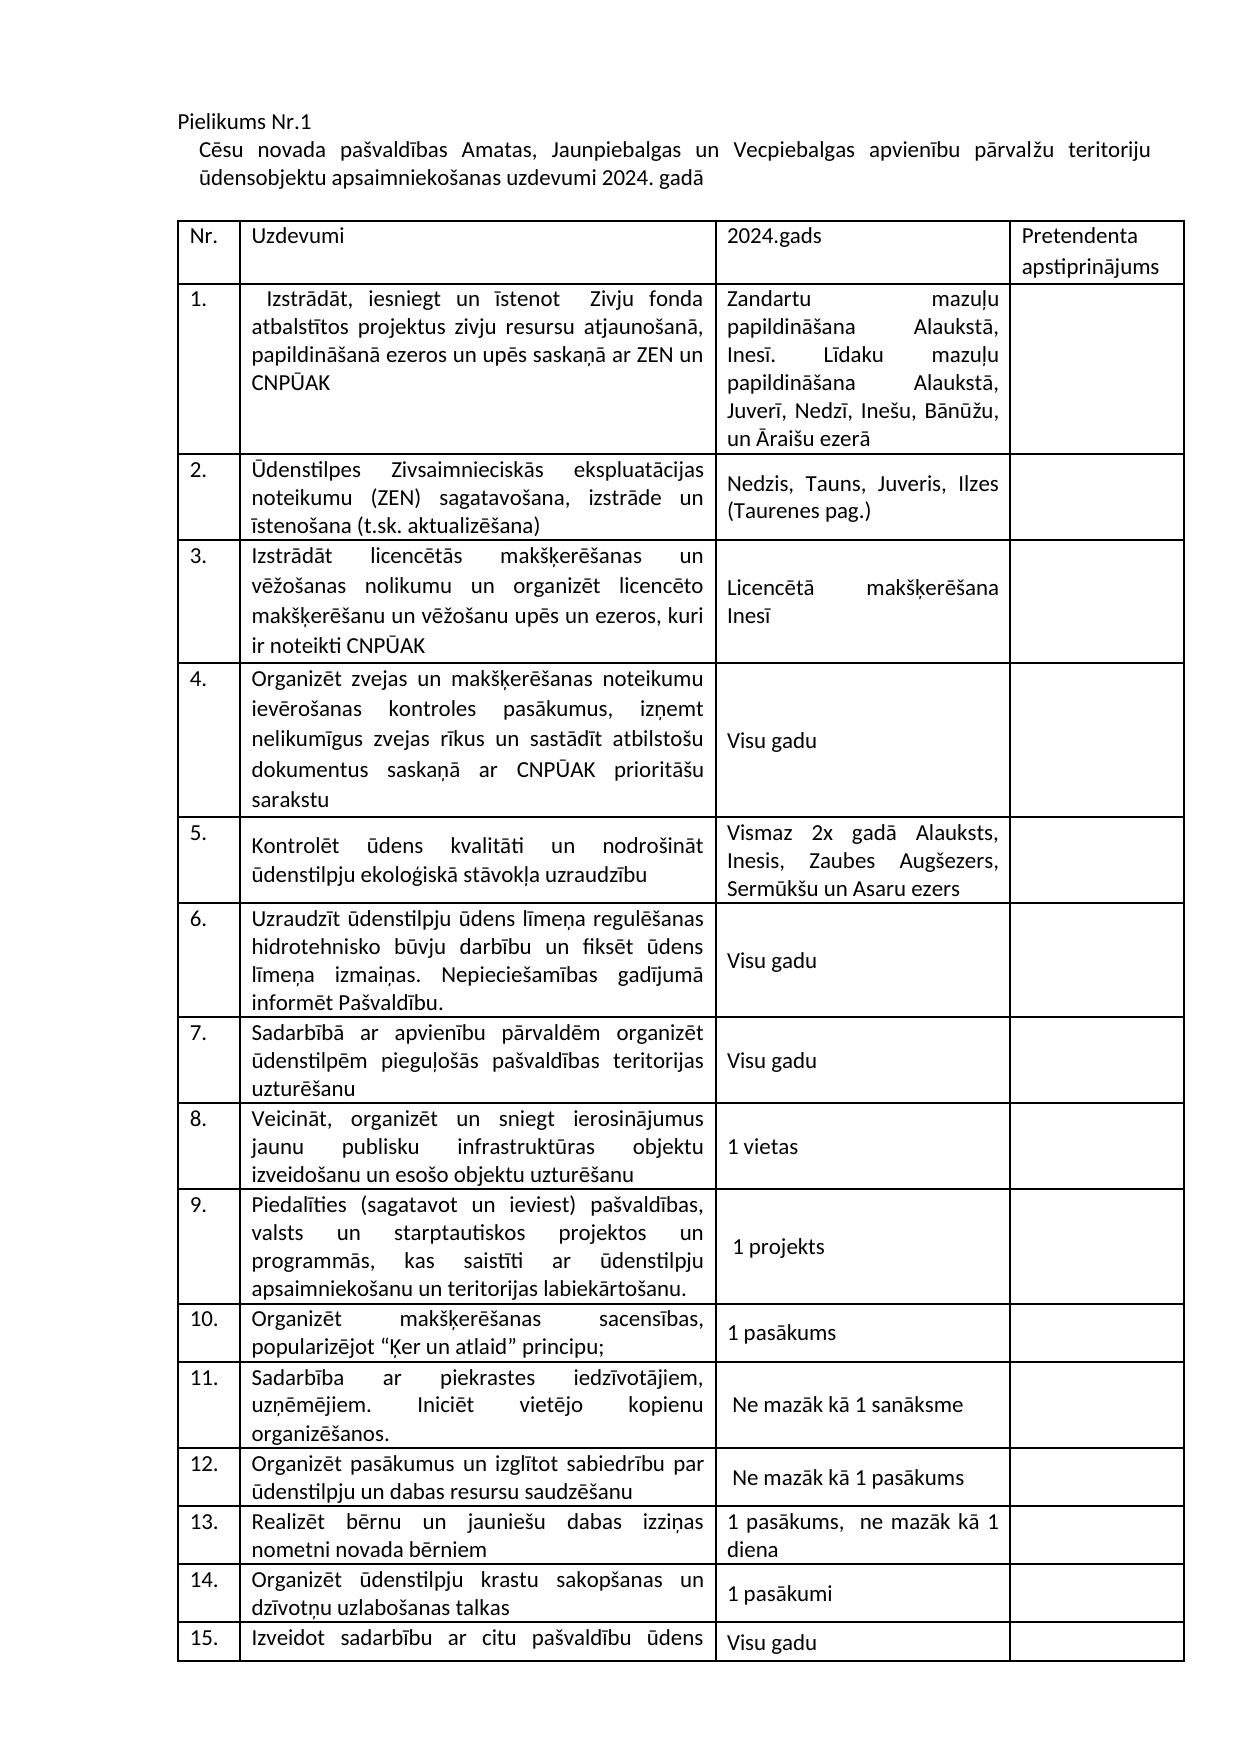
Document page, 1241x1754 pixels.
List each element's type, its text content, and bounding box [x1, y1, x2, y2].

table_cell 15. [179, 1623, 239, 1660]
table_cell Piedalīties (sagatavot un ieviest) pašvaldības, valsts un starptautiskos projektos un programmās, kas saistīti ar ūdenstilpju apsaimniekošanu un teritorijas labiekārtošanu. [241, 1190, 715, 1302]
table_cell 13. [179, 1507, 239, 1563]
table_cell Realizēt bērnu un jauniešu dabas izziņas nometni novada bērniem [241, 1507, 715, 1563]
table_header Nr. [179, 222, 239, 282]
table_cell [1011, 1018, 1183, 1102]
table_cell [1011, 455, 1183, 539]
table_cell [1011, 1623, 1183, 1660]
table_cell Izstrādāt, iesniegt un īstenot Zivju fonda atbalstītos projektus zivju resursu atjaunošanā, papildināšanā ezeros un upēs saskaņā ar ZEN un CNPŪAK [241, 285, 715, 453]
table_cell Licencētā makšķerēšana Inesī [717, 541, 1009, 662]
table_cell 14. [179, 1565, 239, 1621]
table_header Pretendenta apstiprinājums [1011, 222, 1183, 282]
table_cell Ne mazāk kā 1 pasākums [717, 1449, 1009, 1505]
table_cell [1011, 904, 1183, 1016]
table_cell Visu gadu [717, 664, 1009, 816]
table_cell Nedzis, Tauns, Juveris, Ilzes (Taurenes pag.) [717, 455, 1009, 539]
table_cell Veicināt, organizēt un sniegt ierosinājumus jaunu publisku infrastruktūras objektu izveidošanu un esošo objektu uzturēšanu [241, 1104, 715, 1188]
table_cell [1011, 1507, 1183, 1563]
table_cell [1011, 1190, 1183, 1302]
table_cell [1011, 1305, 1183, 1361]
table_cell Kontrolēt ūdens kvalitāti un nodrošināt ūdenstilpju ekoloģiskā stāvokļa uzraudzību [241, 818, 715, 902]
table_cell 1 pasākums [717, 1305, 1009, 1361]
table_cell [1011, 285, 1183, 453]
table_cell Visu gadu [717, 1018, 1009, 1102]
table_cell Izstrādāt licencētās makšķerēšanas un vēžošanas nolikumu un organizēt licencēto makšķerēšanu un vēžošanu upēs un ezeros, kuri ir noteikti CNPŪAK [241, 541, 715, 662]
table_cell Vismaz 2x gadā Alauksts, Inesis, Zaubes Augšezers, Sermūkšu un Asaru ezers [717, 818, 1009, 902]
text Cēsu novada pašvaldības Amatas, Jaunpiebalgas un Vecpiebalgas apvienību pārvalžu teritoriju ūdensobjektu apsaimniekošanas uzdevumi 2024. gadā [199, 135, 1152, 191]
table_cell Ne mazāk kā 1 sanāksme [717, 1363, 1009, 1447]
table_cell [1011, 1449, 1183, 1505]
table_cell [241, 1623, 715, 1660]
table_cell 3. [179, 541, 239, 662]
table_header Uzdevumi [241, 222, 715, 282]
table_cell Organizēt ūdenstilpju krastu sakopšanas un dzīvotņu uzlabošanas talkas [241, 1565, 715, 1621]
table_cell [1011, 1565, 1183, 1621]
table_cell 12. [179, 1449, 239, 1505]
table_cell Sadarbība ar piekrastes iedzīvotājiem, uzņēmējiem. Iniciēt vietējo kopienu organizēšanos. [241, 1363, 715, 1447]
table_cell Visu gadu [717, 904, 1009, 1016]
table_cell 6. [179, 904, 239, 1016]
table_header 2024.gads [717, 222, 1009, 282]
table_cell 11. [179, 1363, 239, 1447]
table_cell 5. [179, 818, 239, 902]
table_cell 1 pasākums, ne mazāk kā 1 diena [717, 1507, 1009, 1563]
table_cell 1 vietas [717, 1104, 1009, 1188]
table_cell Organizēt zvejas un makšķerēšanas noteikumu ievērošanas kontroles pasākumus, izņemt nelikumīgus zvejas rīkus un sastādīt atbilstošu dokumentus saskaņā ar CNPŪAK prioritāšu sarakstu [241, 664, 715, 816]
table_cell 8. [179, 1104, 239, 1188]
table_cell 10. [179, 1305, 239, 1361]
table_cell 1. [179, 285, 239, 453]
table_cell 2. [179, 455, 239, 539]
table_cell [1011, 541, 1183, 662]
table_cell Zandartu mazuļu papildināšana Alaukstā, Inesī. Līdaku mazuļu papildināšana Alaukstā, Juverī, Nedzī, Inešu, Bānūžu, un Āraišu ezerā [717, 285, 1009, 453]
table_cell [1011, 664, 1183, 816]
table_cell [1011, 818, 1183, 902]
text Pielikums Nr.1 [177, 107, 1140, 135]
table_cell Sadarbībā ar apvienību pārvaldēm organizēt ūdenstilpēm pieguļošās pašvaldības teritorijas uzturēšanu [241, 1018, 715, 1102]
table_cell 9. [179, 1190, 239, 1302]
table_cell 7. [179, 1018, 239, 1102]
table_cell Uzraudzīt ūdenstilpju ūdens līmeņa regulēšanas hidrotehnisko būvju darbību un fiksēt ūdens līmeņa izmaiņas. Nepieciešamības gadījumā informēt Pašvaldību. [241, 904, 715, 1016]
table_cell Ūdenstilpes Zivsaimnieciskās ekspluatācijas noteikumu (ZEN) sagatavošana, izstrāde un īstenošana (t.sk. aktualizēšana) [241, 455, 715, 539]
table_cell [1011, 1363, 1183, 1447]
table_cell Organizēt makšķerēšanas sacensības, popularizējot “Ķer un atlaid” principu; [241, 1305, 715, 1361]
table_cell Organizēt pasākumus un izglītot sabiedrību par ūdenstilpju un dabas resursu saudzēšanu [241, 1449, 715, 1505]
table_cell 1 pasākumi [717, 1565, 1009, 1621]
table_cell Visu gadu [717, 1623, 1009, 1660]
table_cell 4. [179, 664, 239, 816]
table_cell [1011, 1104, 1183, 1188]
table_cell 1 projekts [717, 1190, 1009, 1302]
